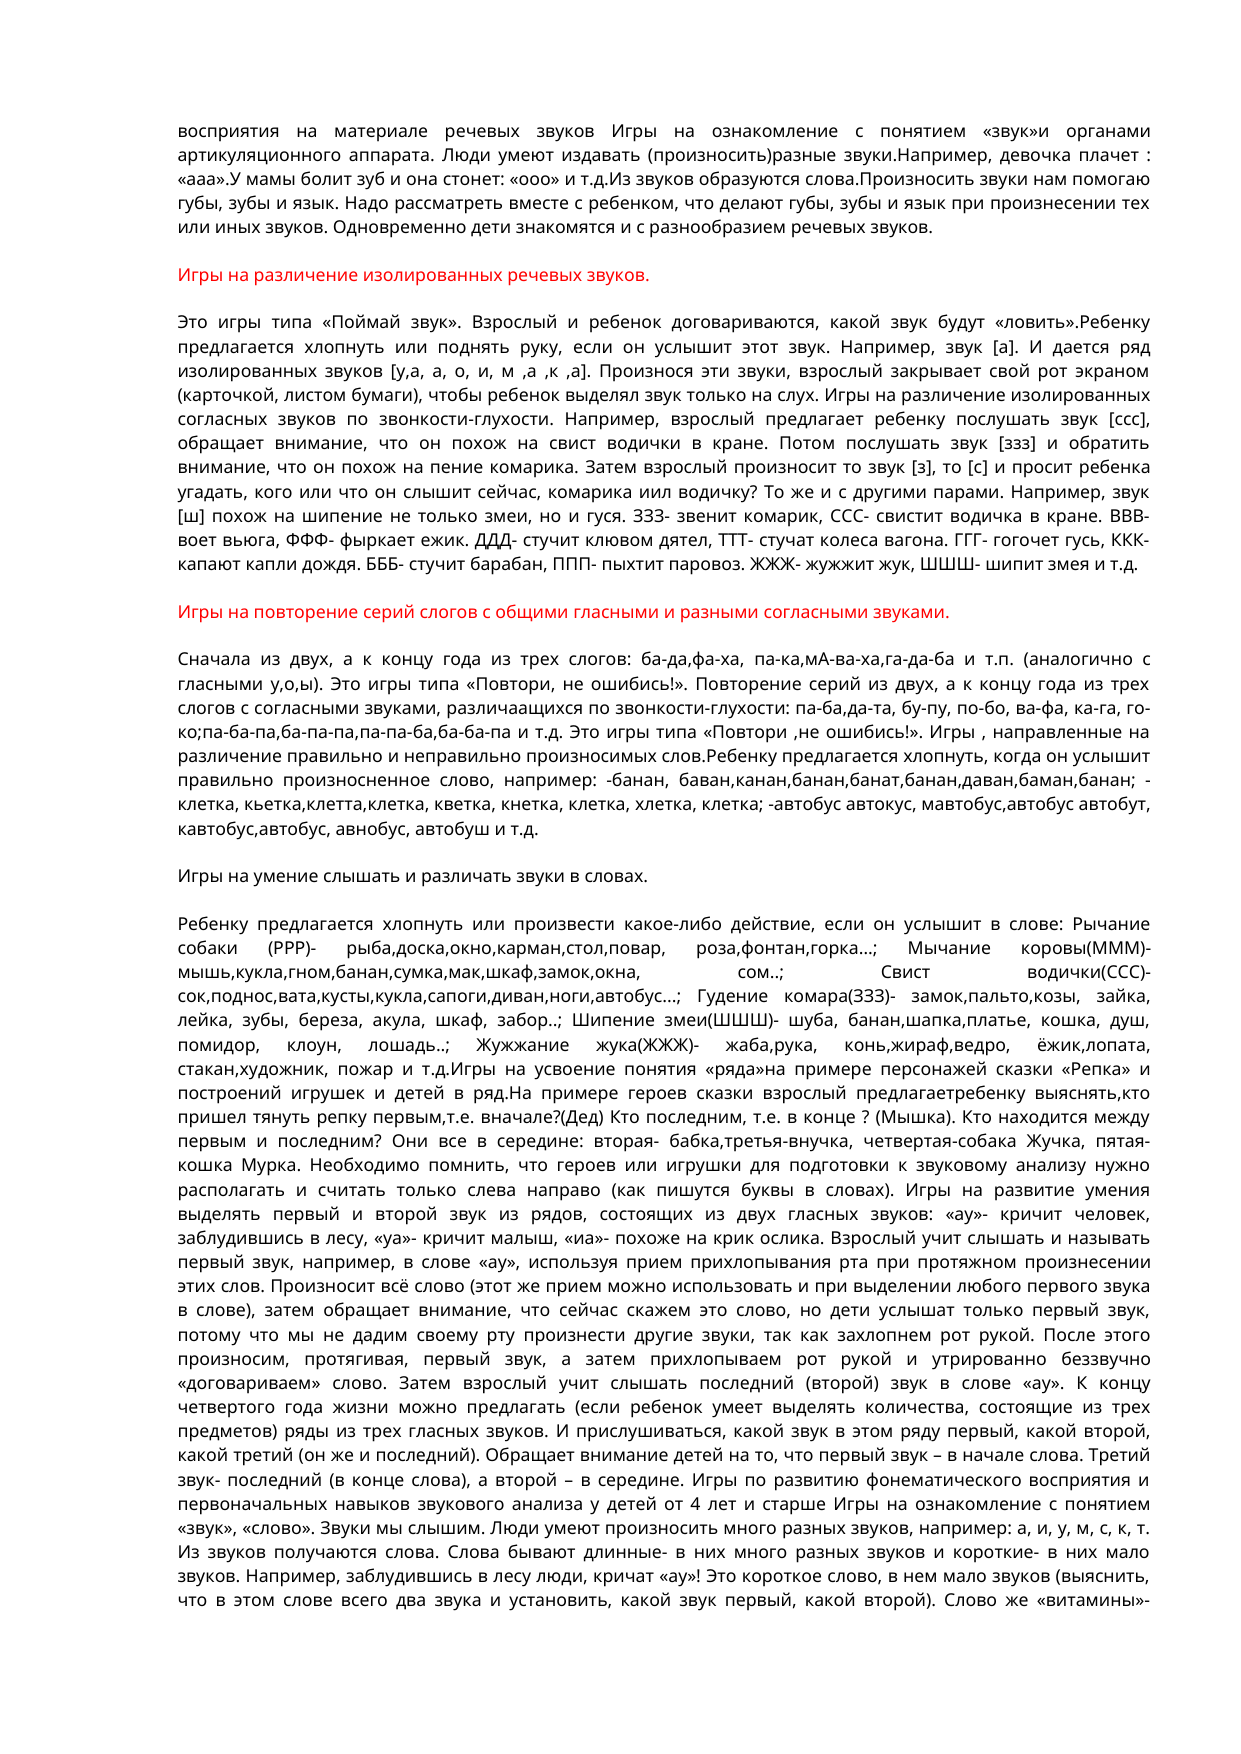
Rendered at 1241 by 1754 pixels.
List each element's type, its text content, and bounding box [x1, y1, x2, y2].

text Игры на умение слышать и различать звуки в словах. [177, 864, 1152, 888]
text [177, 118, 1152, 239]
text Игры на различение изолированных речевых звуков. [177, 262, 1152, 287]
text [177, 911, 1152, 1612]
text Сначала из двух, а к концу года из трех слогов: ба-да,фа-ха, па-ка,мА-ва-ха,га-да-ба и т.п. (аналогично с гласными у,о,ы). Это игры типа «Повтори, не ошибись!». Повторение серий из двух, а к концу года из трех слогов с согласными звуками, различаащихся по звонкости-глухости: па-ба,да-та, бу-пу, по-бо, ва-фа, ка-га, го-ко;па-ба-па,ба-па-па,па-па-ба,ба-ба-па и т.д. Это игры типа «Повтори ,не ошибись!». Игры , направленные на различение правильно и неправильно произносимых слов.Ребенку предлагается хлопнуть, когда он услышит правильно произносненное слово, например: -банан, баван,канан,банан,банат,банан,даван,баман,банан; - клетка, кьетка,клетта,клетка, кветка, кнетка, клетка, хлетка, клетка; -автобус автокус, мавтобус,автобус автобут, кавтобус,автобус, авнобус, автобуш и т.д. [177, 647, 1152, 840]
text Игры на повторение серий слогов с общими гласными и разными согласными звуками. [177, 599, 1152, 623]
text Это игры типа «Поймай звук». Взрослый и ребенок договариваются, какой звук будут «ловить».Ребенку предлагается хлопнуть или поднять руку, если он услышит этот звук. Например, звук [а]. И дается ряд изолированных звуков [у,а, а, о, и, м ,а ,к ,а]. Произнося эти звуки, взрослый закрывает свой рот экраном (карточкой, листом бумаги), чтобы ребенок выделял звук только на слух. Игры на различение изолированных согласных звуков по звонкости-глухости. Например, взрослый предлагает ребенку послушать звук [ссс], обращает внимание, что он похож на свист водички в кране. Потом послушать звук [ззз] и обратить внимание, что он похож на пение комарика. Затем взрослый произносит то звук [з], то [с] и просит ребенка угадать, кого или что он слышит сейчас, комарика иил водичку? То же и с другими парами. Например, звук [ш] похож на шипение не только змеи, но и гуся. ЗЗЗ- звенит комарик, ССС- свистит водичка в кране. ВВВ- воет вьюга, ФФФ- фыркает ежик. ДДД- стучит клювом дятел, ТТТ- стучат колеса вагона. ГГГ- гогочет гусь, ККК- капают капли дождя. БББ- стучит барабан, ППП- пыхтит паровоз. ЖЖЖ- жужжит жук, ШШШ- шипит змея и т.д. [177, 310, 1152, 576]
